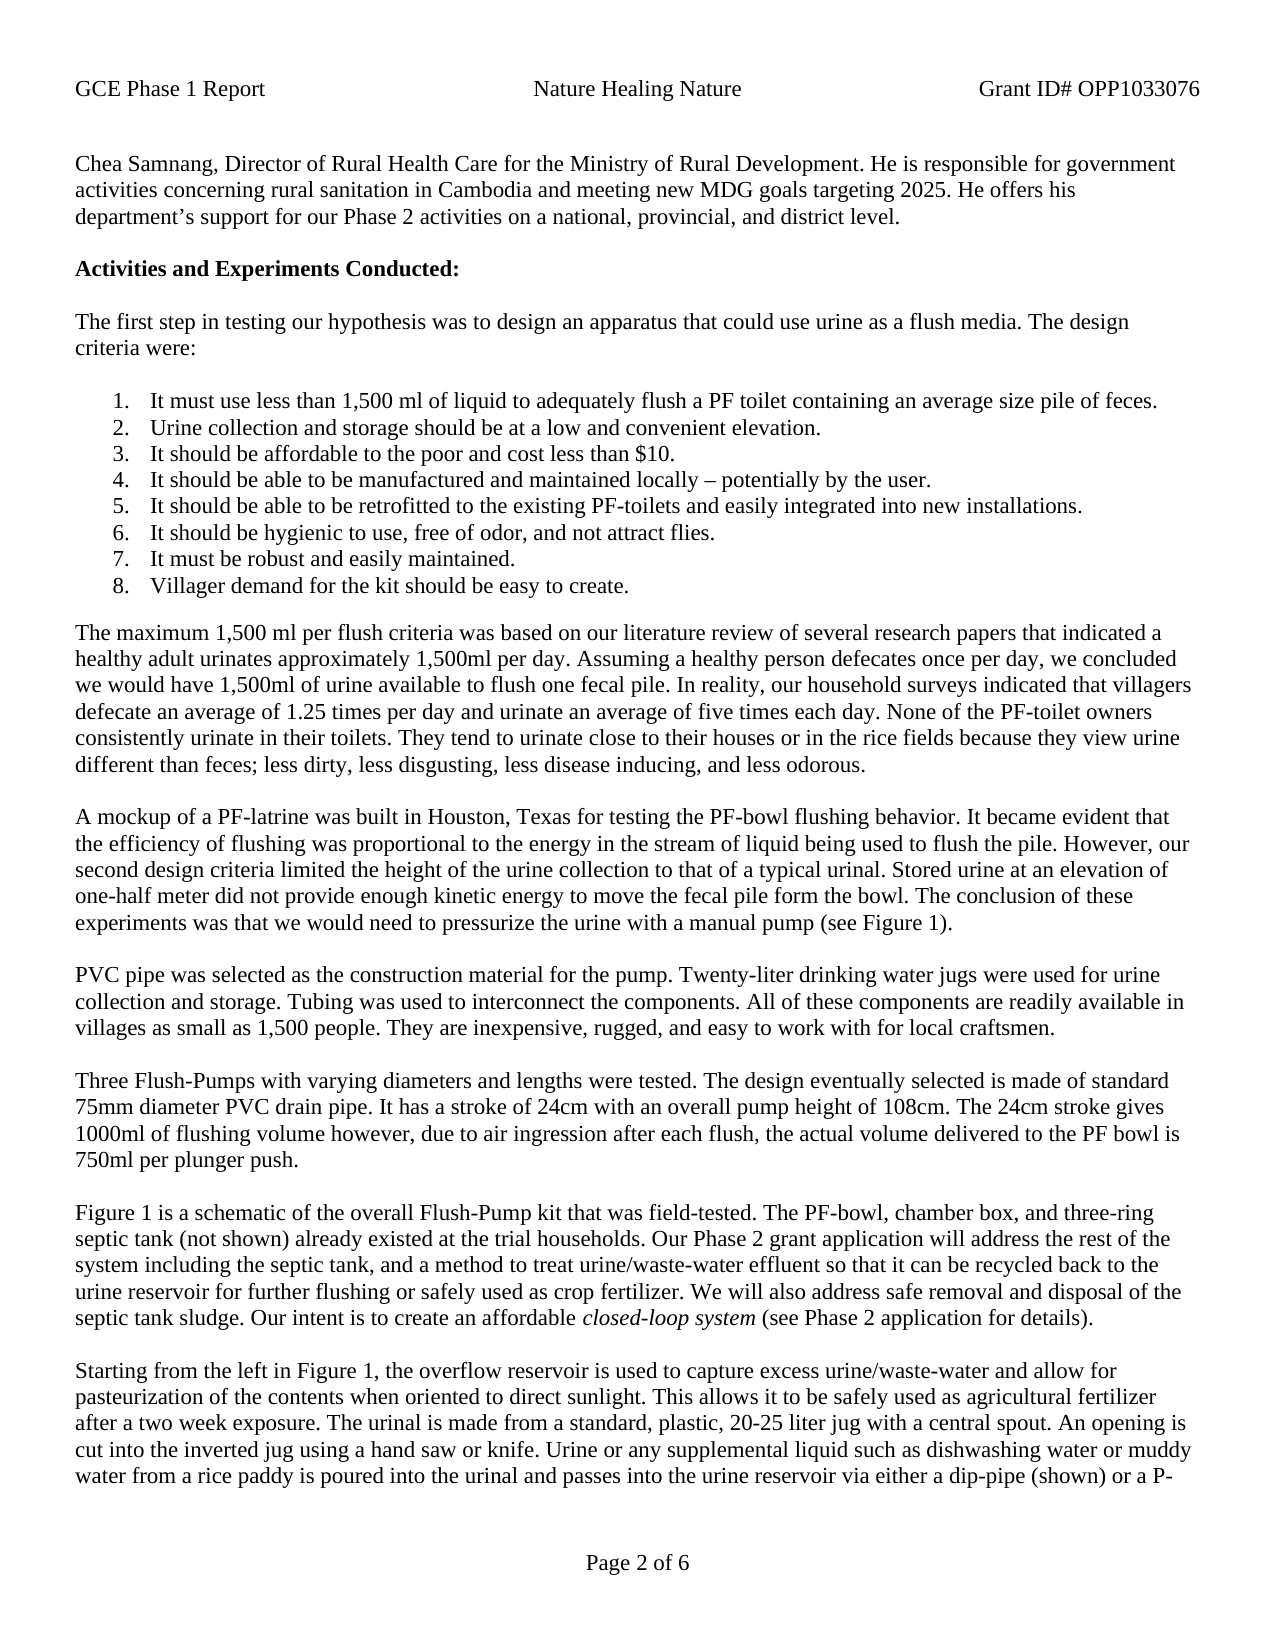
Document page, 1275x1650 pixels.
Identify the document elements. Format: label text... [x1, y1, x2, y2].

list Villager demand for the kit should be easy to create. [112, 572, 1200, 598]
list Urine collection and storage should be at a low and convenient elevation. [112, 413, 1200, 440]
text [75, 150, 1200, 229]
text PVC pipe was selected as the construction material for the pump. Twenty-liter drinking water jugs were used for urine collection and storage. Tubing was used to interconnect the components. All of these components are readily available in villages as small as 1,500 people. They are inexpensive, rugged, and easy to work with for local craftsmen. [75, 961, 1200, 1041]
text Figure 1 is a schematic of the overall Flush-Pump kit that was field-tested. The PF-bowl, chamber box, and three-ring septic tank (not shown) already existed at the trial households. Our Phase 2 grant application will address the rest of the system including the septic tank, and a method to treat urine/waste-water effluent so that it can be recycled back to the urine reservoir for further flushing or safely used as crop fertilizer. We will also address safe removal and disposal of the septic tank sludge. Our intent is to create an affordable closed-loop system (see Phase 2 application for details). [75, 1199, 1200, 1330]
text A mockup of a PF-latrine was built in for testing the PF-bowl flushing behavior. It became evident that the efficiency of flushing was proportional to the energy in the stream of liquid being used to flush the pile. However, our second design criteria limited the height of the urine collection to that of a typical urinal. Stored urine at an elevation of one-half meter did not provide enough kinetic energy to move the fecal pile form the bowl. The conclusion of these experiments was that we would need to pressurize the urine with a manual pump (see Figure 1). [75, 803, 1200, 935]
text The first step in testing our hypothesis was to design an apparatus that could use urine as a flush media. The design criteria were: [75, 308, 1200, 361]
list It should be able to be manufactured and maintained locally – potentially by the user. [112, 466, 1200, 493]
text Three Flush-Pumps with varying diameters and lengths were tested. The design eventually selected is made of standard 75mm diameter PVC drain pipe. It has a stroke of 24cm with an overall pump height of 108cm. The 24cm stroke gives 1000ml of flushing volume however, due to air ingression after each flush, the actual volume delivered to the PF bowl is 750ml per plunger push. [75, 1067, 1200, 1172]
list It should be hygienic to use, free of odor, and not attract flies. [112, 519, 1200, 545]
list It should be able to be retrofitted to the existing PF-toilets and easily integrated into new installations. [112, 493, 1200, 519]
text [75, 1357, 1200, 1488]
text The maximum 1,500 ml per flush criteria was based on our literature review of several research papers that indicated a healthy adult urinates approximately 1,500ml per day. Assuming a healthy person defecates once per day, we concluded we would have 1,500ml of urine available to flush one fecal pile. In reality, our household surveys indicated that villagers defecate an average of 1.25 times per day and urinate an average of five times each day. None of the PF-toilet owners consistently urinate in their toilets. They tend to urinate close to their houses or in the rice fields because they view urine different than feces; less dirty, less disgusting, less disease inducing, and less odorous. [75, 619, 1200, 777]
text Activities and Experiments Conducted: [75, 255, 1200, 282]
list It must be robust and easily maintained. [112, 545, 1200, 572]
list It must use less than 1,500 ml of liquid to adequately flush a PF toilet containing an average size pile of feces. [112, 387, 1200, 413]
list It should be affordable to the poor and cost less than $10. [112, 440, 1200, 466]
